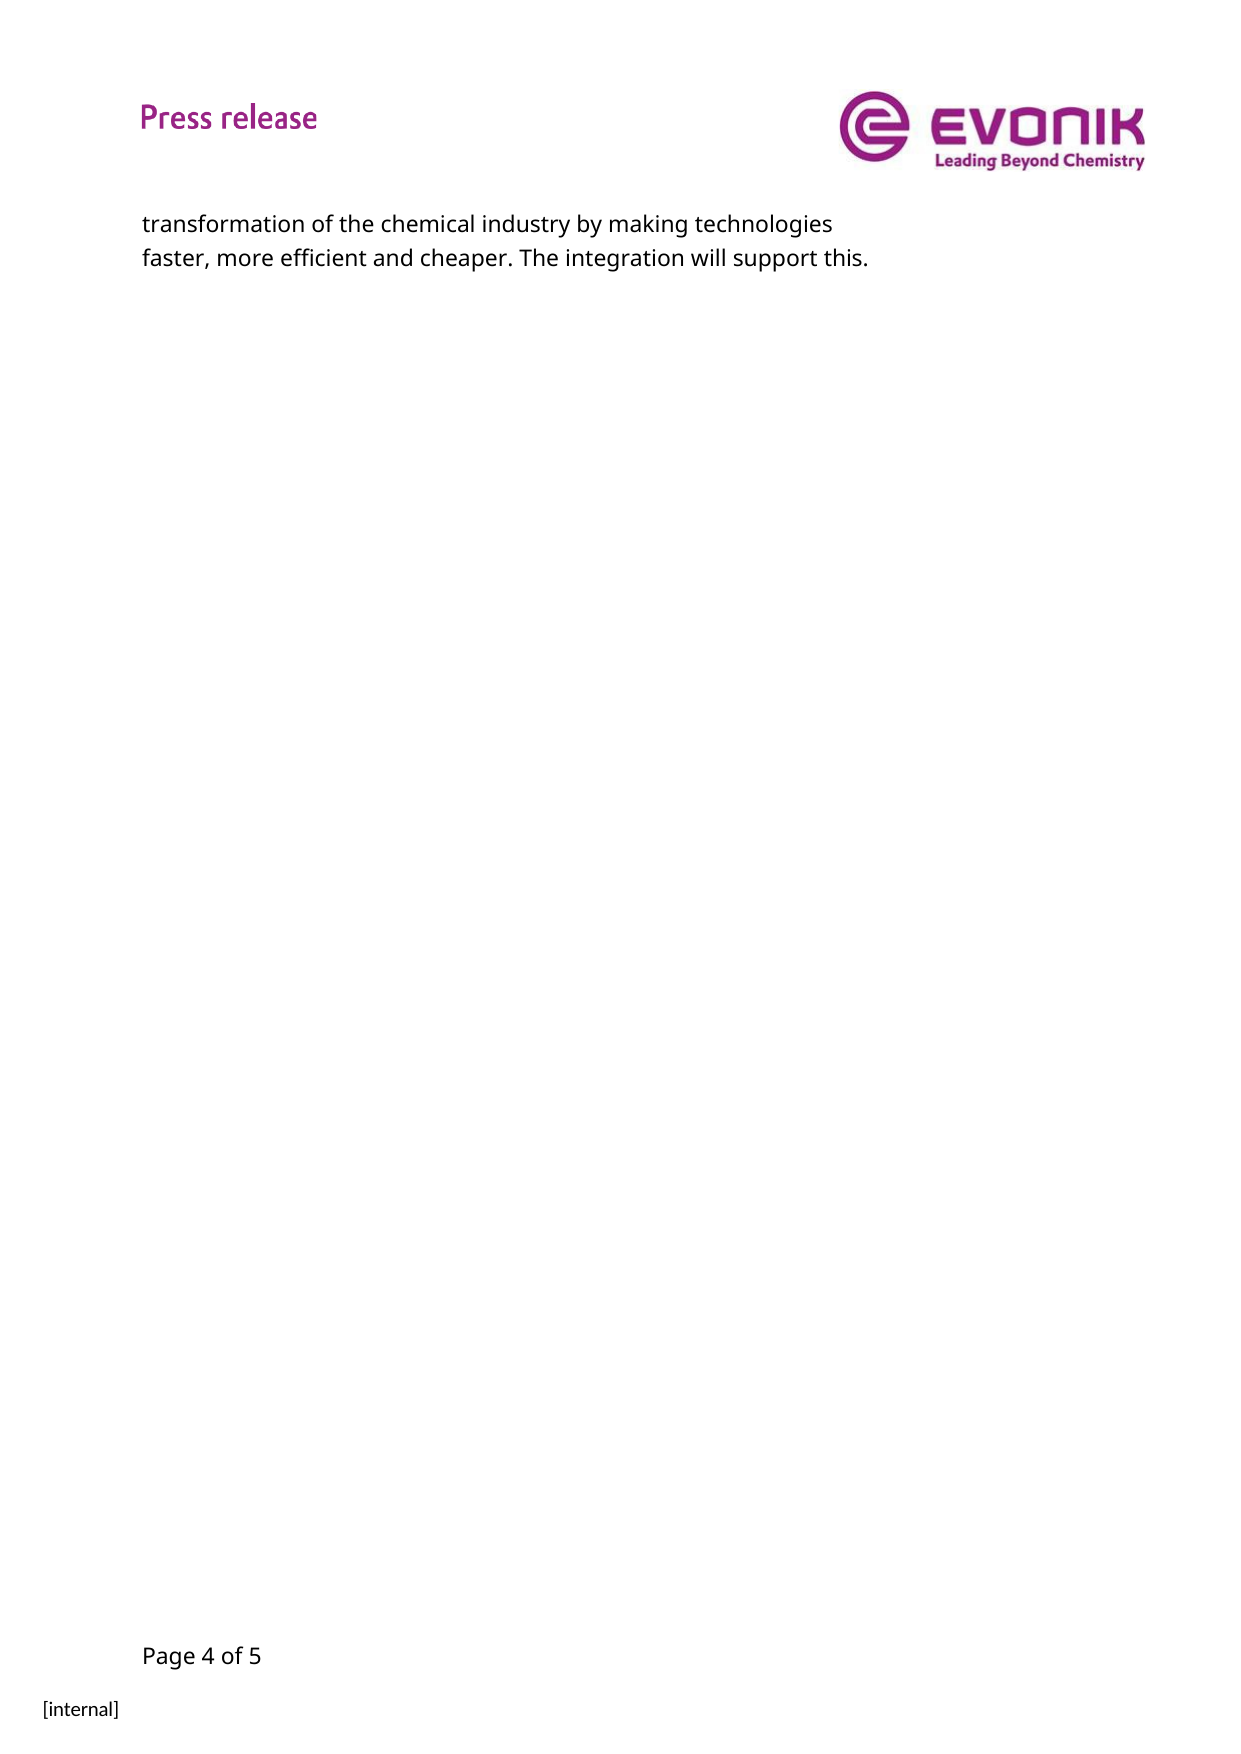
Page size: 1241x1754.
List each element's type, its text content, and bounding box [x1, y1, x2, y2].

picture [838, 89, 1146, 172]
picture [141, 103, 317, 129]
